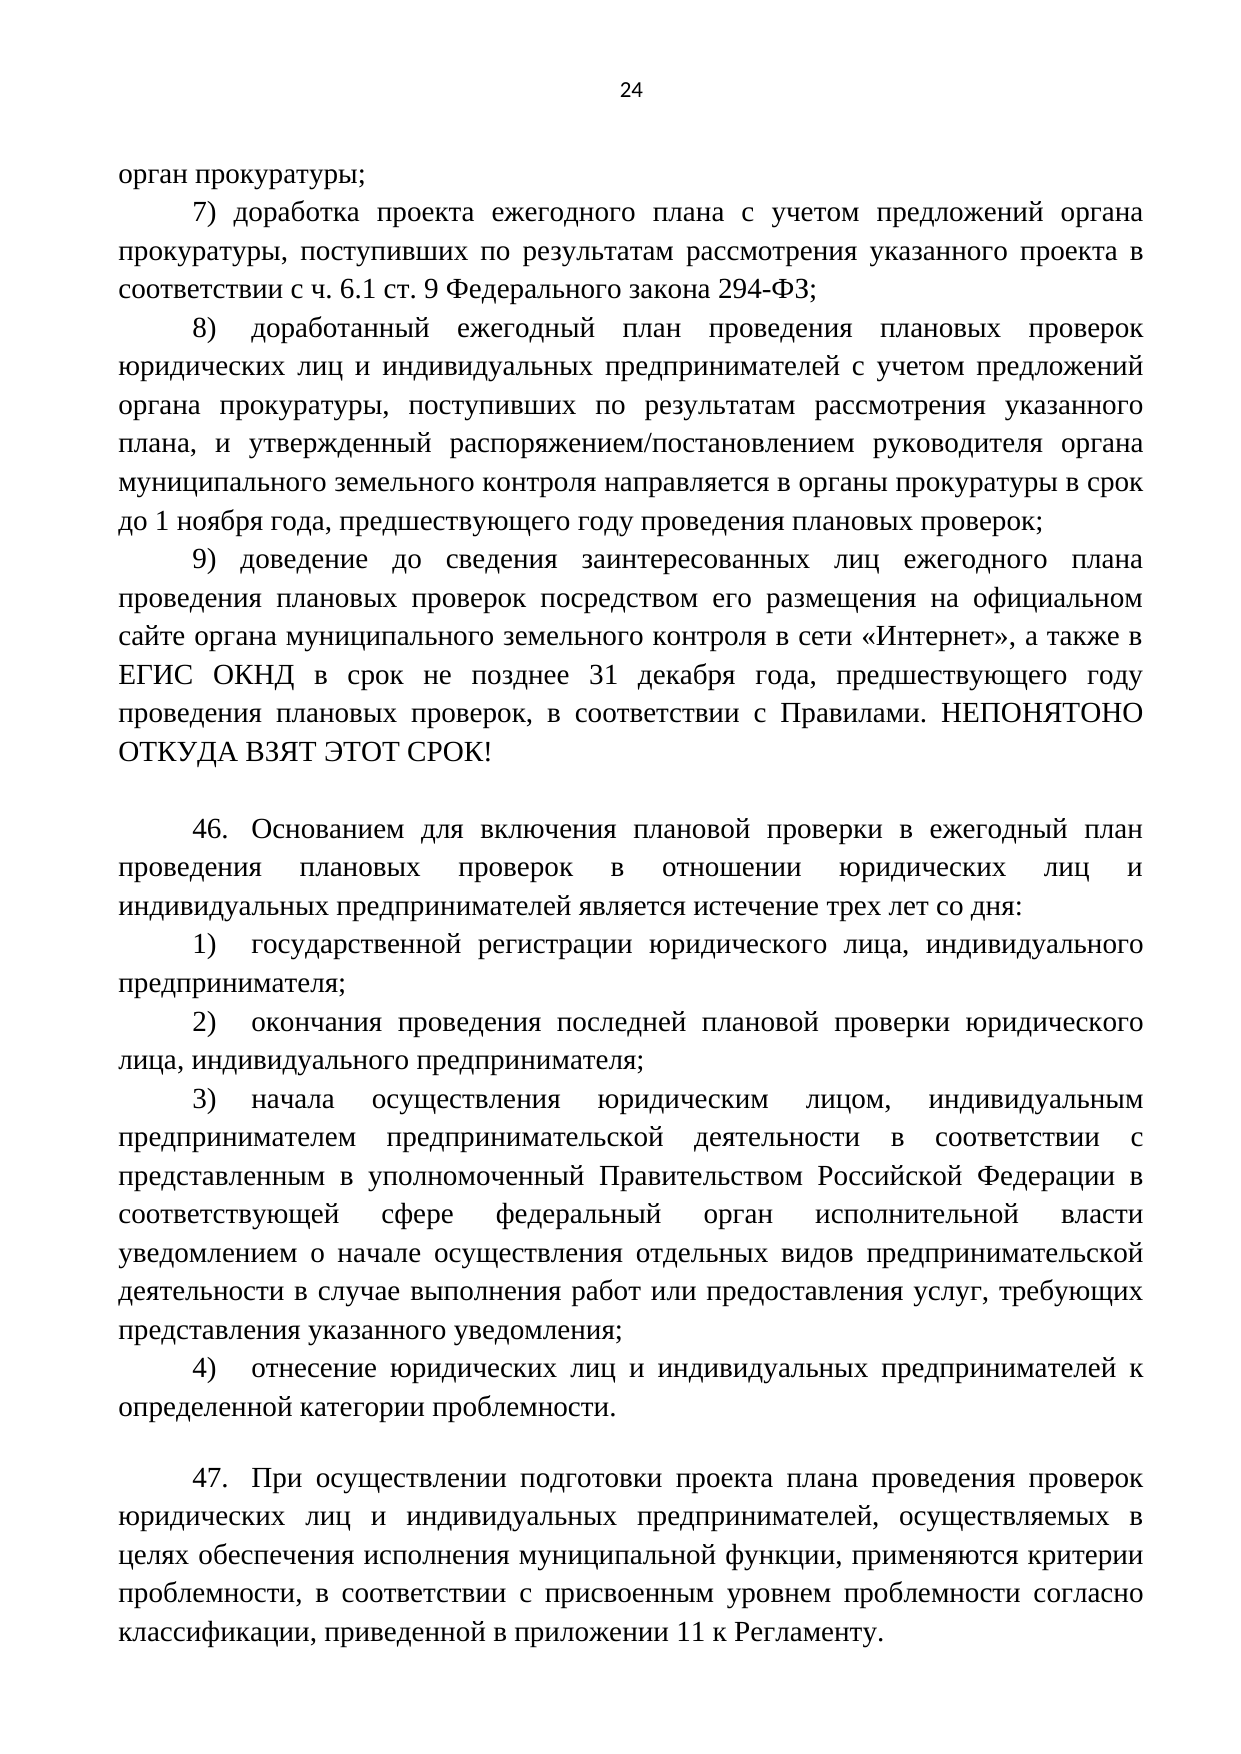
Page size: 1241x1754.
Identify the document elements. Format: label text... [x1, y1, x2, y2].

list При осуществлении подготовки проекта плана проведения проверок юридических лиц и индивидуальных предпринимателей, осуществляемых в целях обеспечения исполнения муниципальной функции, применяются критерии проблемности, в соответствии с присвоенным уровнем проблемности согласно классификации, приведенной в приложении 11 к Регламенту. [118, 1460, 1144, 1647]
list государственной регистрации юридического лица, индивидуального предпринимателя; [118, 927, 1144, 999]
list начала осуществления юридическим лицом, индивидуальным предпринимателем предпринимательской деятельности в соответствии с представленным в уполномоченный Правительством Российской Федерации в соответствующей сфере федеральный орган исполнительной власти уведомлением о начале осуществления отдельных видов предпринимательской деятельности в случае выполнения работ или предоставления услуг, требующих представления указанного уведомления; [118, 1081, 1144, 1346]
text 7) доработка проекта ежегодного плана с учетом предложений органа прокуратуры, поступивших по результатам рассмотрения указанного проекта в соответствии с ч. 6.1 ст. 9 Федерального закона 294-ФЗ; [118, 194, 1144, 305]
list Основанием для включения плановой проверки в ежегодный план проведения плановых проверок в отношении юридических лиц и индивидуальных предпринимателей является истечение трех лет со дня: [118, 811, 1144, 922]
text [118, 156, 1144, 189]
text 9) доведение до сведения заинтересованных лиц ежегодного плана проведения плановых проверок посредством его размещения на официальном сайте органа муниципального земельного контроля в сети «Интернет», а также в ЕГИС ОКНД в срок не позднее 31 декабря года, предшествующего году проведения плановых проверок, в соответствии с Правилами. НЕПОНЯТОНО ОТКУДА ВЗЯТ ЭТОТ СРОК! [118, 541, 1144, 767]
text 8) доработанный ежегодный план проведения плановых проверок юридических лиц и индивидуальных предпринимателей с учетом предложений органа прокуратуры, поступивших по результатам рассмотрения указанного плана, и утвержденный распоряжением/постановлением руководителя органа муниципального земельного контроля направляется в органы прокуратуры в срок до 1 ноября года, предшествующего году проведения плановых проверок; [118, 310, 1144, 536]
list отнесение юридических лиц и индивидуальных предпринимателей к определенной категории проблемности. [118, 1351, 1144, 1423]
list окончания проведения последней плановой проверки юридического лица, индивидуального предпринимателя; [118, 1004, 1144, 1076]
